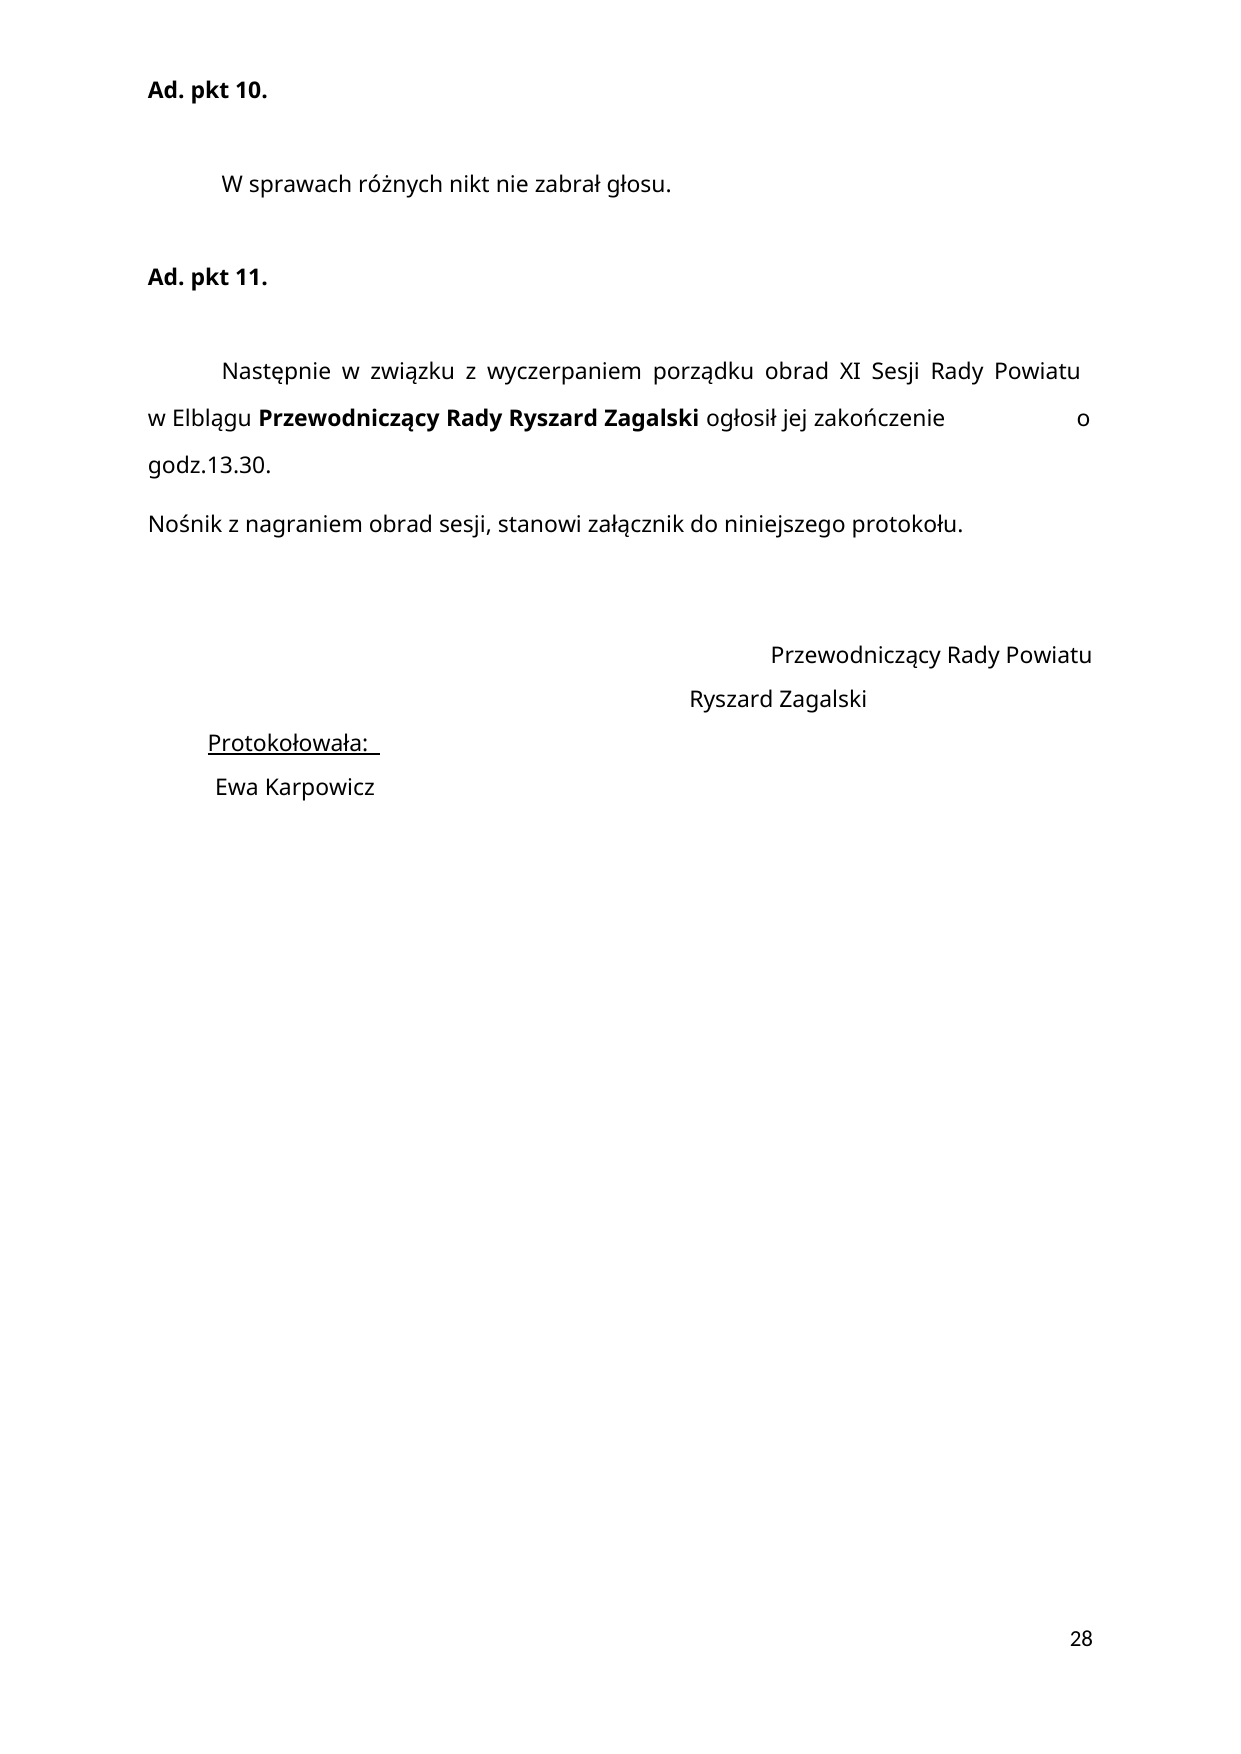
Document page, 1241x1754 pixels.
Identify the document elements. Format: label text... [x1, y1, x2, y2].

text Ewa Karpowicz [185, 771, 1093, 802]
text Przewodniczący Rady Powiatu [148, 639, 1093, 671]
text Ad. pkt 11. [148, 261, 1093, 293]
text Nośnik z nagraniem obrad sesji, stanowi załącznik do niniejszego protokołu. [148, 508, 1093, 539]
text Ad. pkt 10. [148, 74, 1093, 105]
text Ryszard Zagalski [148, 683, 1093, 714]
text Następnie w związku z wyczerpaniem porządku obrad XI Sesji Rady Powiatu w Elblągu Przewodniczący Rady Ryszard Zagalski ogłosił jej zakończenie o godz.13.30. [148, 355, 1093, 480]
text Protokołowała: [148, 727, 1093, 758]
text W sprawach różnych nikt nie zabrał głosu. [148, 168, 1093, 199]
